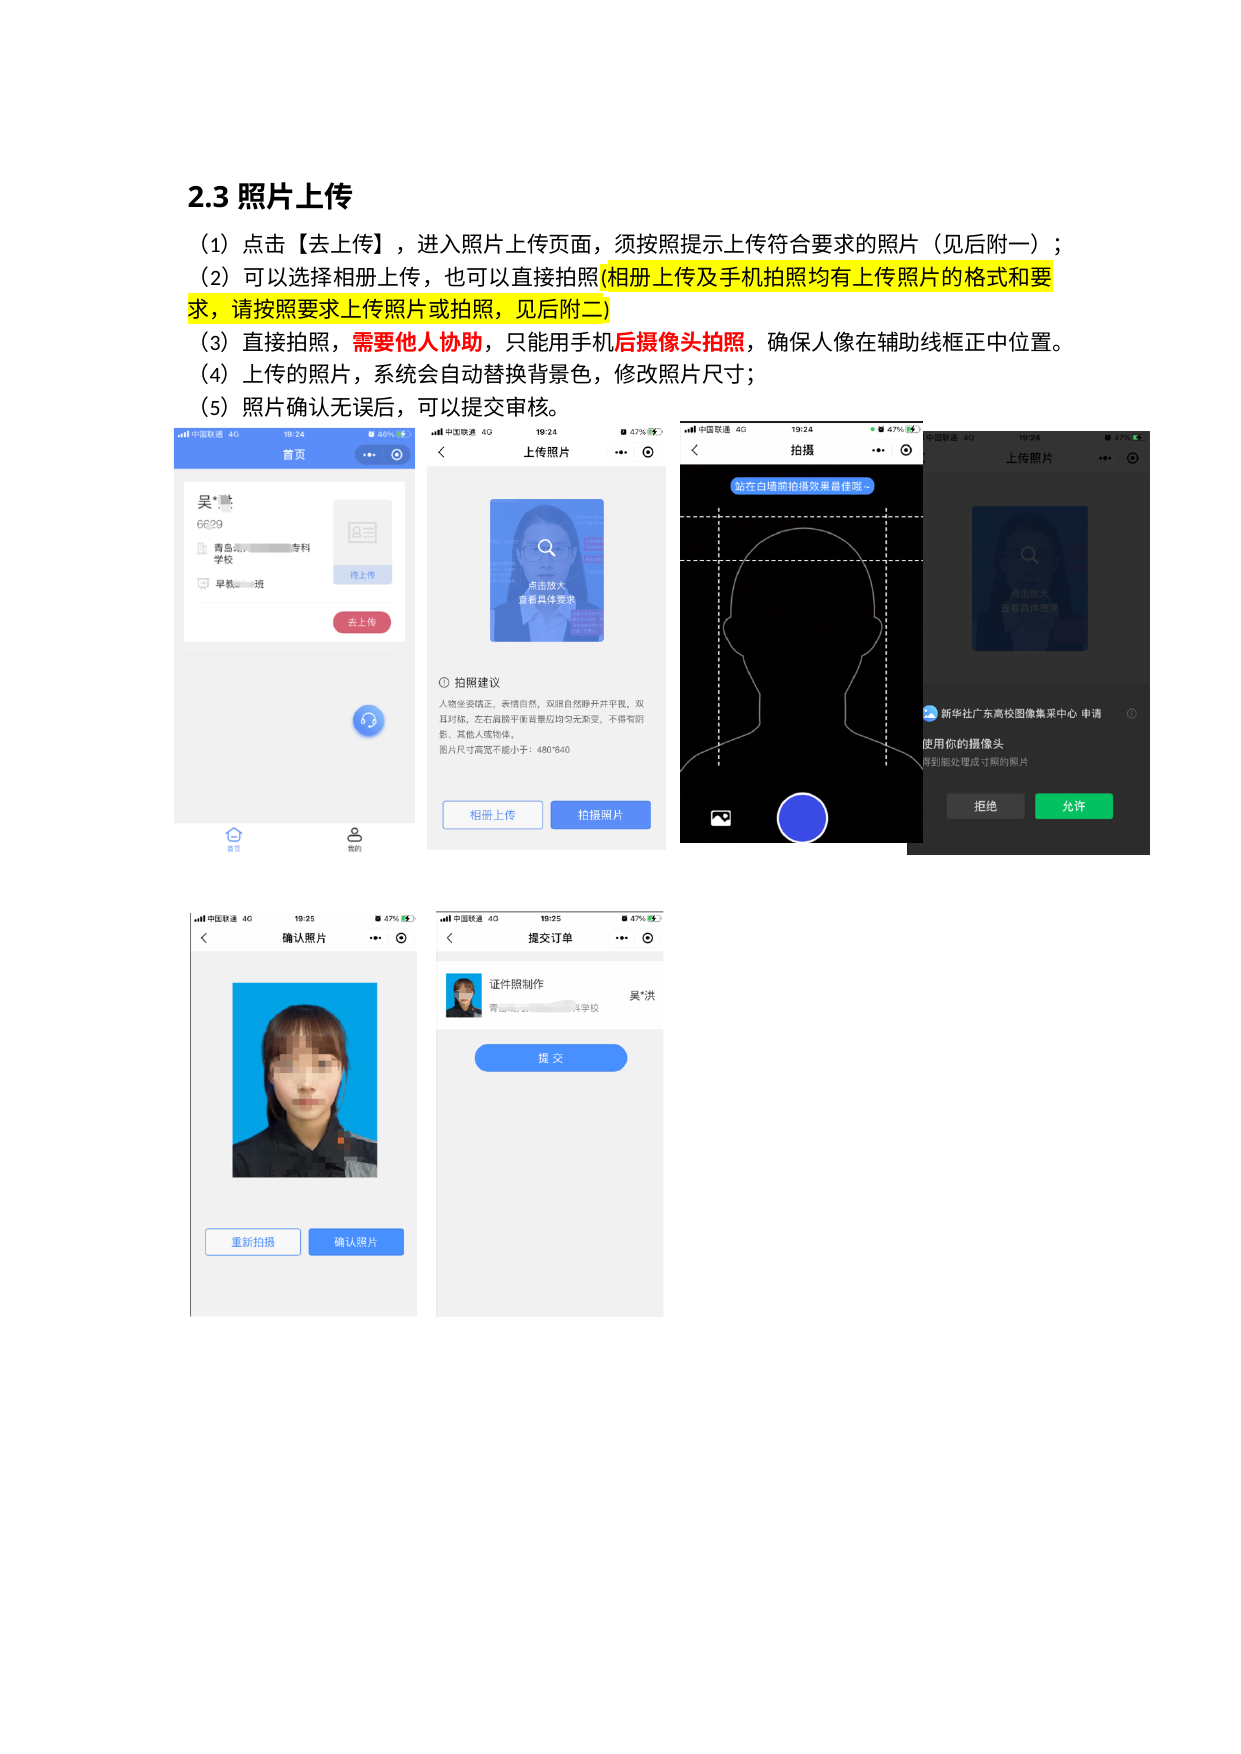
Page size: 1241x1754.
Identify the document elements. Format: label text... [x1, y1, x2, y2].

text （3）直接拍照，需要他人协助，只能用手机后摄像头拍照，确保人像在辅助线框正中位置。 [187, 324, 1053, 357]
text （2）可以选择相册上传，也可以直接拍照(相册上传及手机拍照均有上传照片的格式和要求，请按照要求上传照片或拍照，见后附二) [187, 259, 1053, 324]
text （5）照片确认无误后，可以提交审核。 [187, 389, 1053, 422]
text （4）上传的照片，系统会自动替换背景色，修改照片尺寸； [187, 357, 1053, 389]
text 2.3 照片上传 [187, 162, 1053, 227]
picture [680, 421, 1150, 855]
picture [187, 909, 664, 1319]
text （1）点击【去上传】，进入照片上传页面，须按照提示上传符合要求的照片（见后附一）； [187, 227, 1053, 259]
picture [427, 425, 666, 850]
picture [172, 426, 416, 860]
